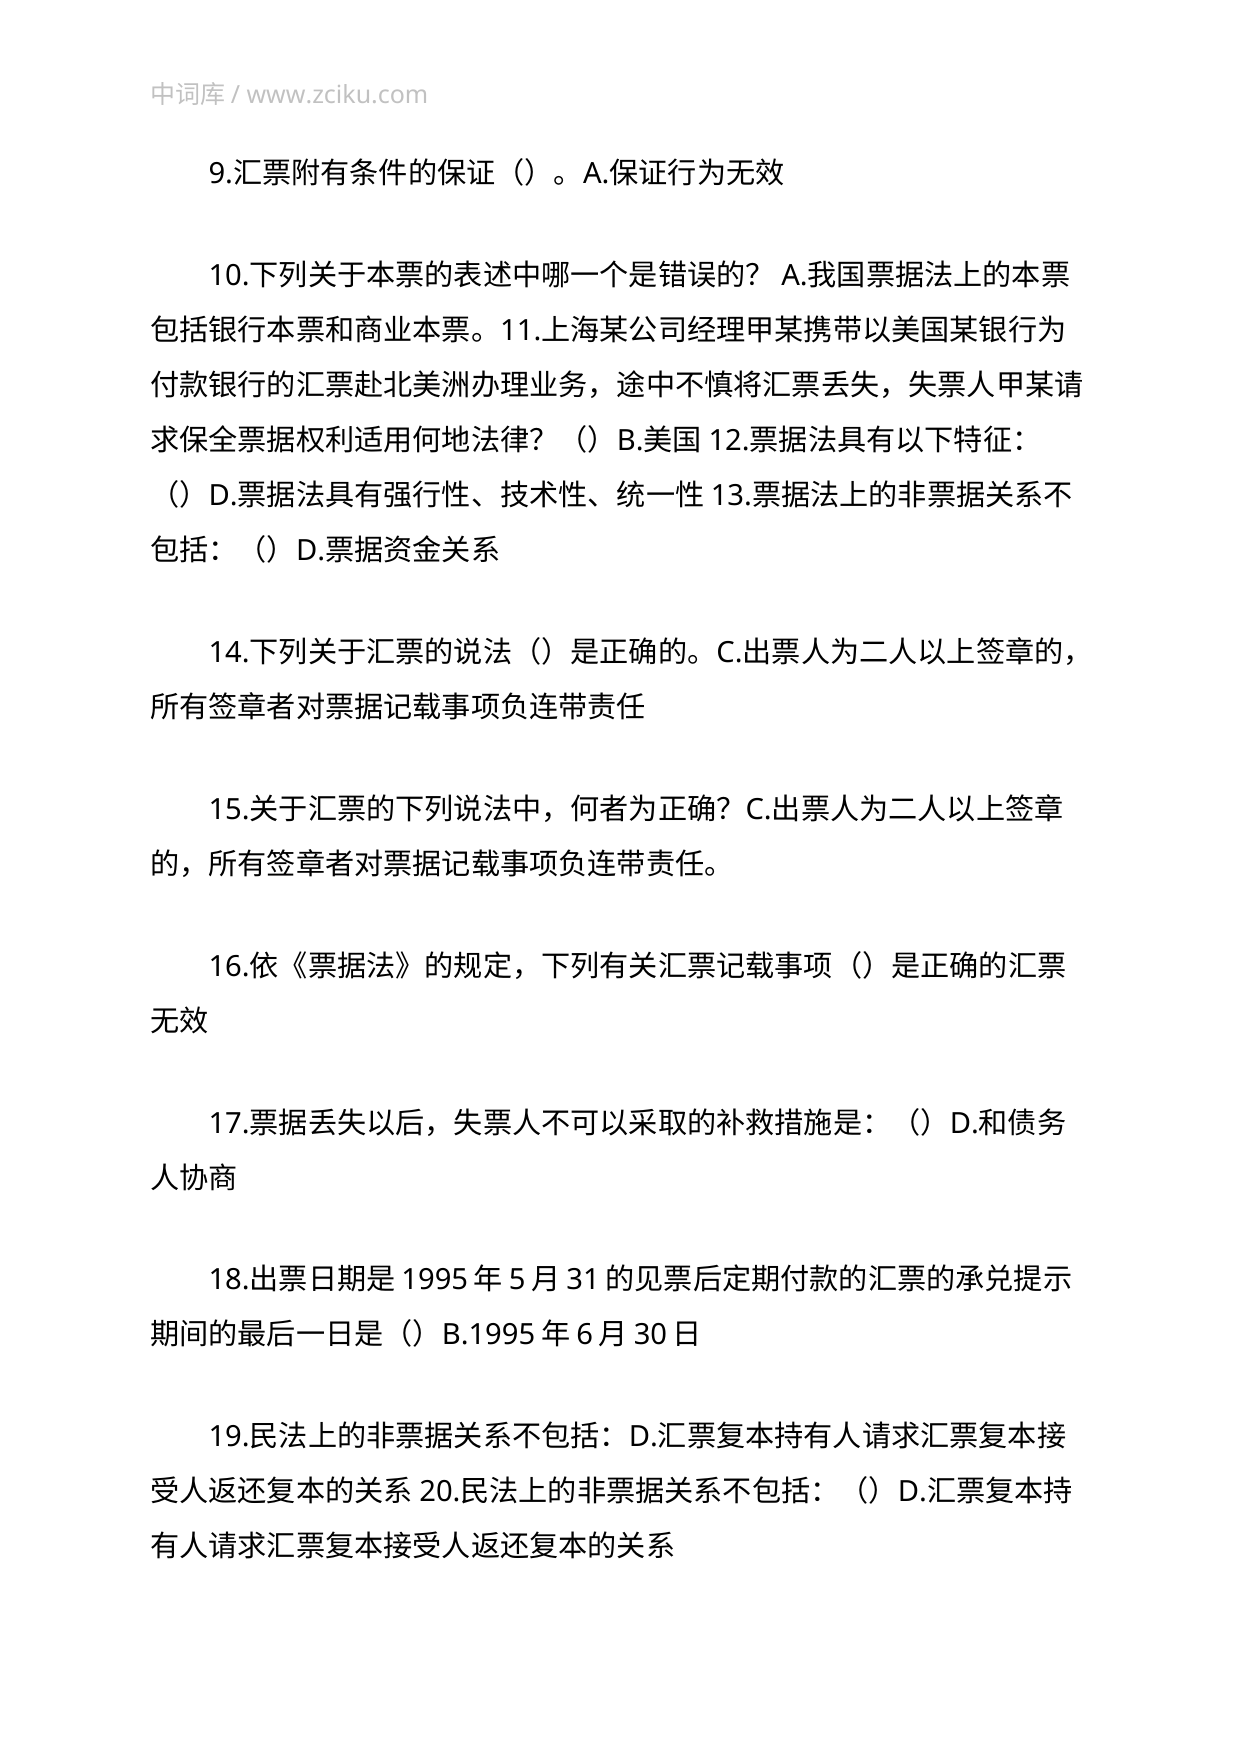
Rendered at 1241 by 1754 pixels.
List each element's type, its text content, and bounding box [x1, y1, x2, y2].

text 16.依《票据法》的规定，下列有关汇票记载事项（）是正确的汇票无效 [150, 942, 1090, 1040]
text 15.关于汇票的下列说法中，何者为正确？C.出票人为二人以上签章的，所有签章者对票据记载事项负连带责任。 [150, 786, 1090, 883]
text 18.出票日期是1995年5月31的见票后定期付款的汇票的承兑提示期间的最后一日是（）B.1995年6月30日 [150, 1256, 1090, 1353]
text 17.票据丢失以后，失票人不可以采取的补救措施是：（）D.和债务人协商 [150, 1099, 1090, 1196]
text 9.汇票附有条件的保证（）。A.保证行为无效 [150, 150, 1090, 192]
text 19.民法上的非票据关系不包括：D.汇票复本持有人请求汇票复本接受人返还复本的关系 20.民法上的非票据关系不包括：（）D.汇票复本持有人请求汇票复本接受人返还复本的关系 [150, 1413, 1090, 1565]
text 14.下列关于汇票的说法（）是正确的。C.出票人为二人以上签章的，所有签章者对票据记载事项负连带责任 [150, 629, 1090, 726]
text 10.下列关于本票的表述中哪一个是错误的？ A.我国票据法上的本票包括银行本票和商业本票。11.上海某公司经理甲某携带以美国某银行为付款银行的汇票赴北美洲办理业务，途中不慎将汇票丢失，失票人甲某请求保全票据权利适用何地法律？（）B.美国 12.票据法具有以下特征：（）D.票据法具有强行性、技术性、统一性 13.票据法上的非票据关系不包括：（）D.票据资金关系 [150, 252, 1090, 569]
